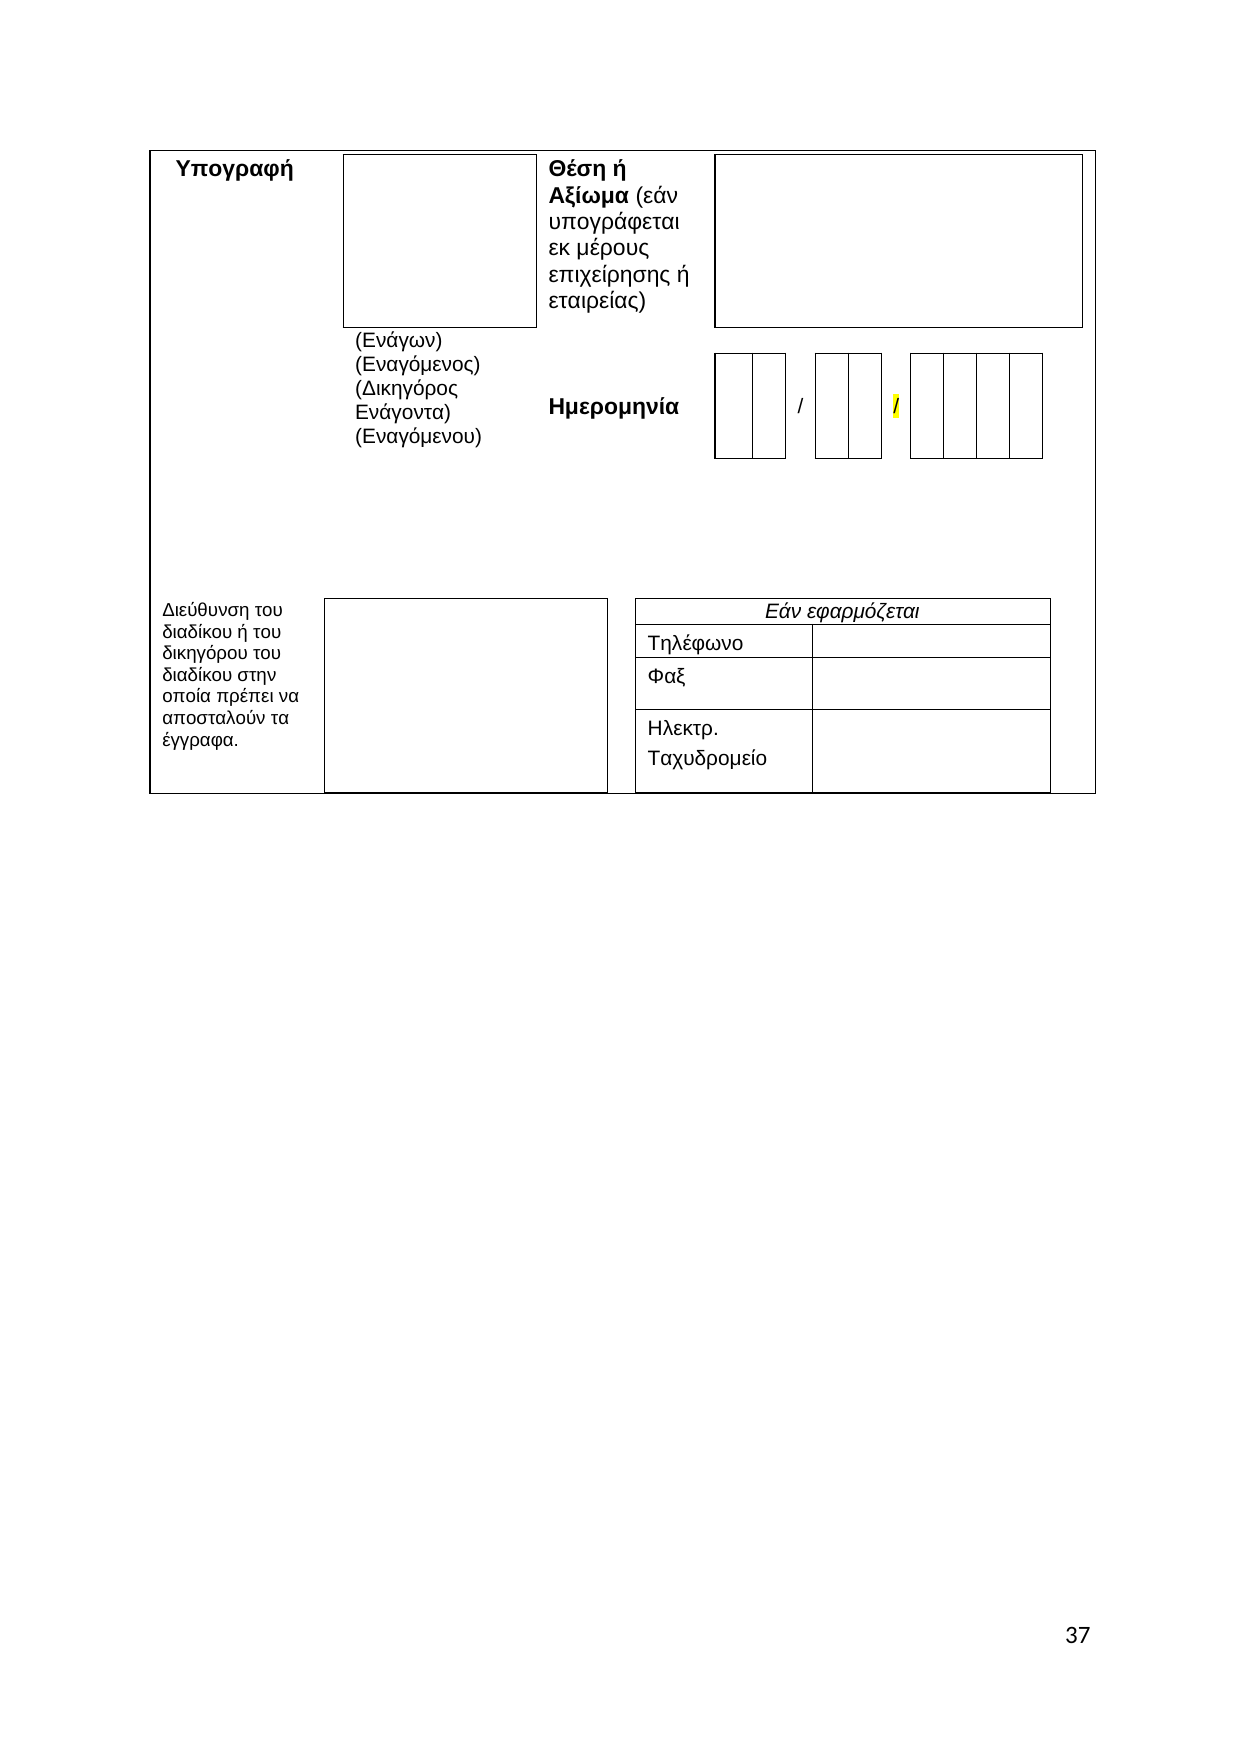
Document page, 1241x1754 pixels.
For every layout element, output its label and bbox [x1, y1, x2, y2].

table_header [151, 151, 1095, 793]
